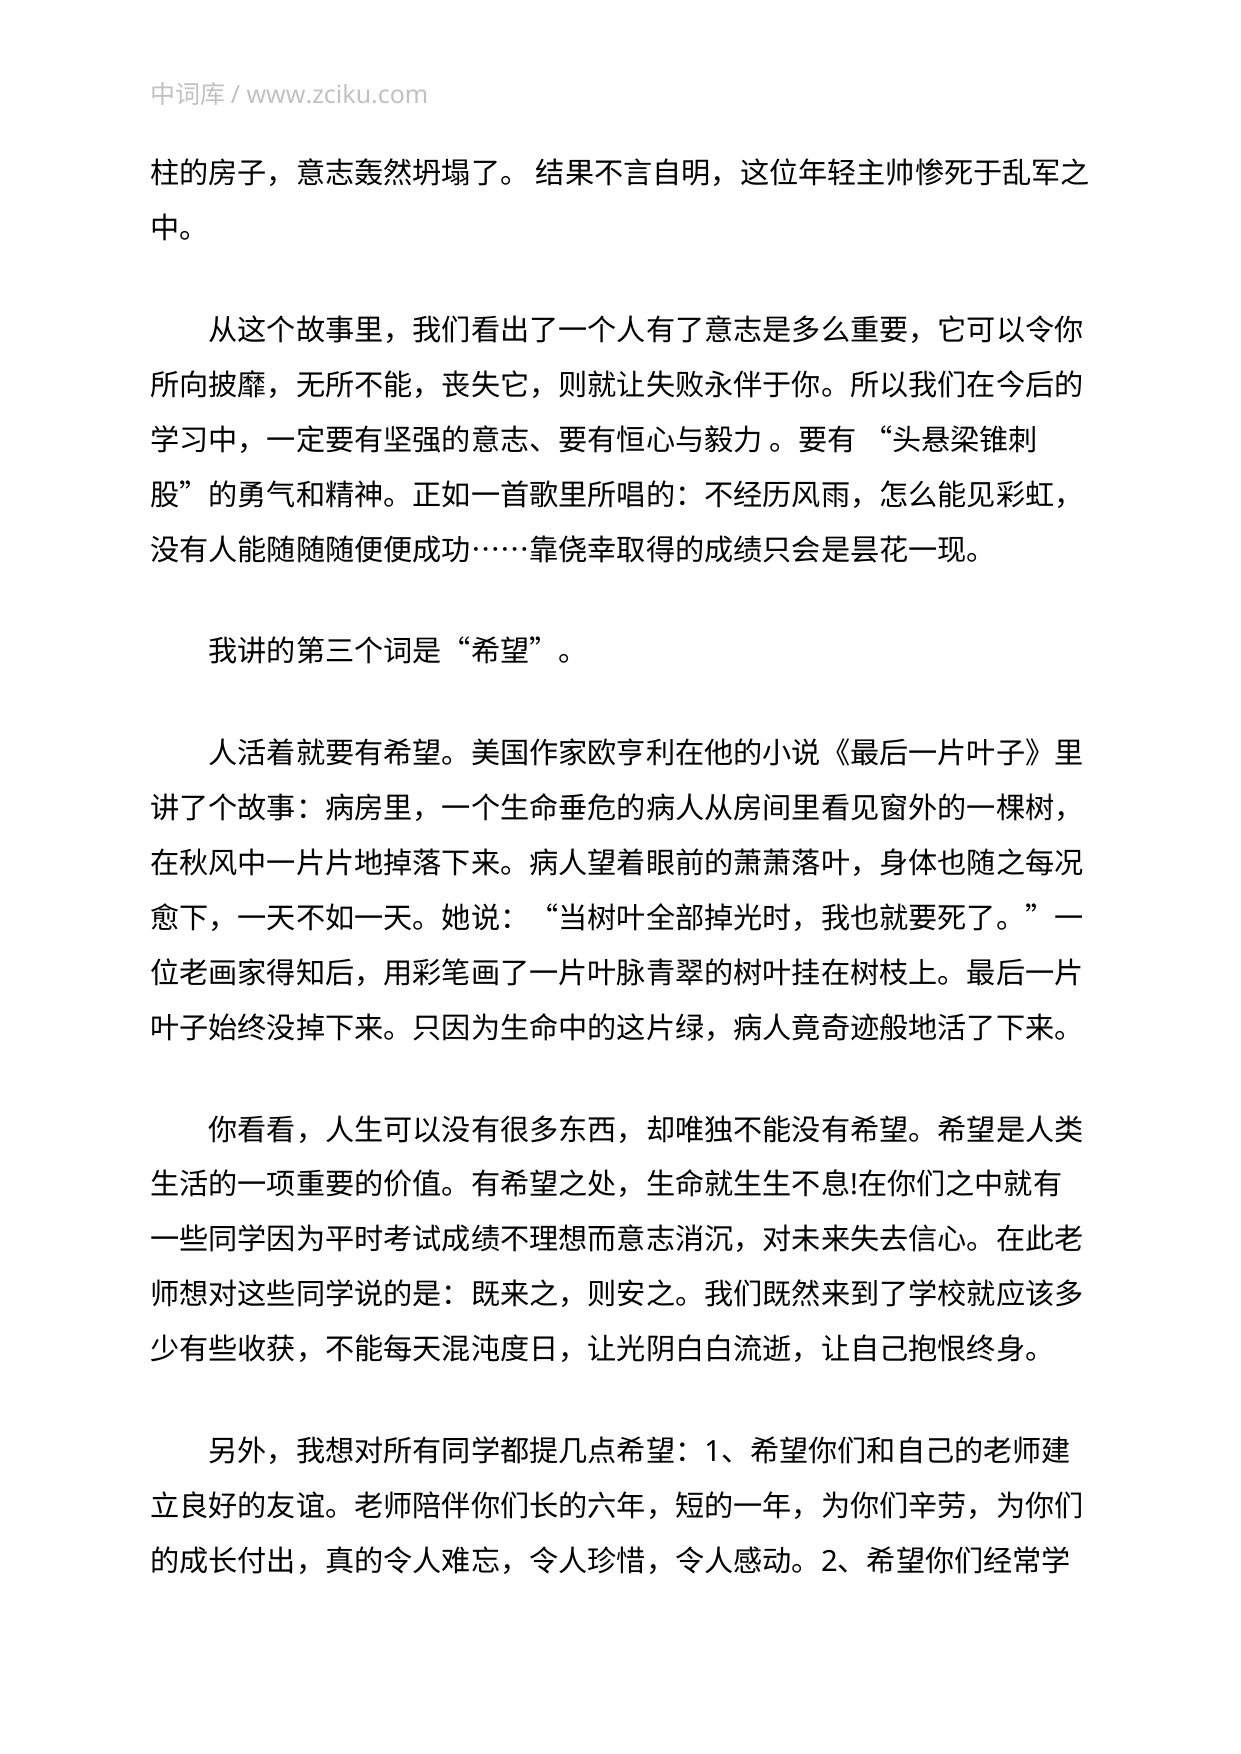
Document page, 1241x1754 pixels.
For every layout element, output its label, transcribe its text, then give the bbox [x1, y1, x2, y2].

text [150, 150, 1090, 247]
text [150, 1427, 1090, 1580]
text 我讲的第三个词是“希望”。 [150, 628, 1090, 670]
text 人活着就要有希望。美国作家欧亨利在他的小说《最后一片叶子》里讲了个故事：病房里，一个生命垂危的病人从房间里看见窗外的一棵树，在秋风中一片片地掉落下来。病人望着眼前的萧萧落叶，身体也随之每况愈下，一天不如一天。她说：“当树叶全部掉光时，我也就要死了。”一位老画家得知后，用彩笔画了一片叶脉青翠的树叶挂在树枝上。最后一片叶子始终没掉下来。只因为生命中的这片绿，病人竟奇迹般地活了下来。 [150, 730, 1090, 1047]
text 你看看，人生可以没有很多东西，却唯独不能没有希望。希望是人类生活的一项重要的价值。有希望之处，生命就生生不息!在你们之中就有一些同学因为平时考试成绩不理想而意志消沉，对未来失去信心。在此老师想对这些同学说的是：既来之，则安之。我们既然来到了学校就应该多少有些收获，不能每天混沌度日，让光阴白白流逝，让自己抱恨终身。 [150, 1106, 1090, 1368]
text 从这个故事里，我们看出了一个人有了意志是多么重要，它可以令你所向披靡，无所不能，丧失它，则就让失败永伴于你。所以我们在今后的学习中，一定要有坚强的意志、要有恒心与毅力 。要有 “头悬梁锥刺股”的勇气和精神。正如一首歌里所唱的：不经历风雨，怎么能见彩虹，没有人能随随随便便成功……靠侥幸取得的成绩只会是昙花一现。 [150, 307, 1090, 568]
